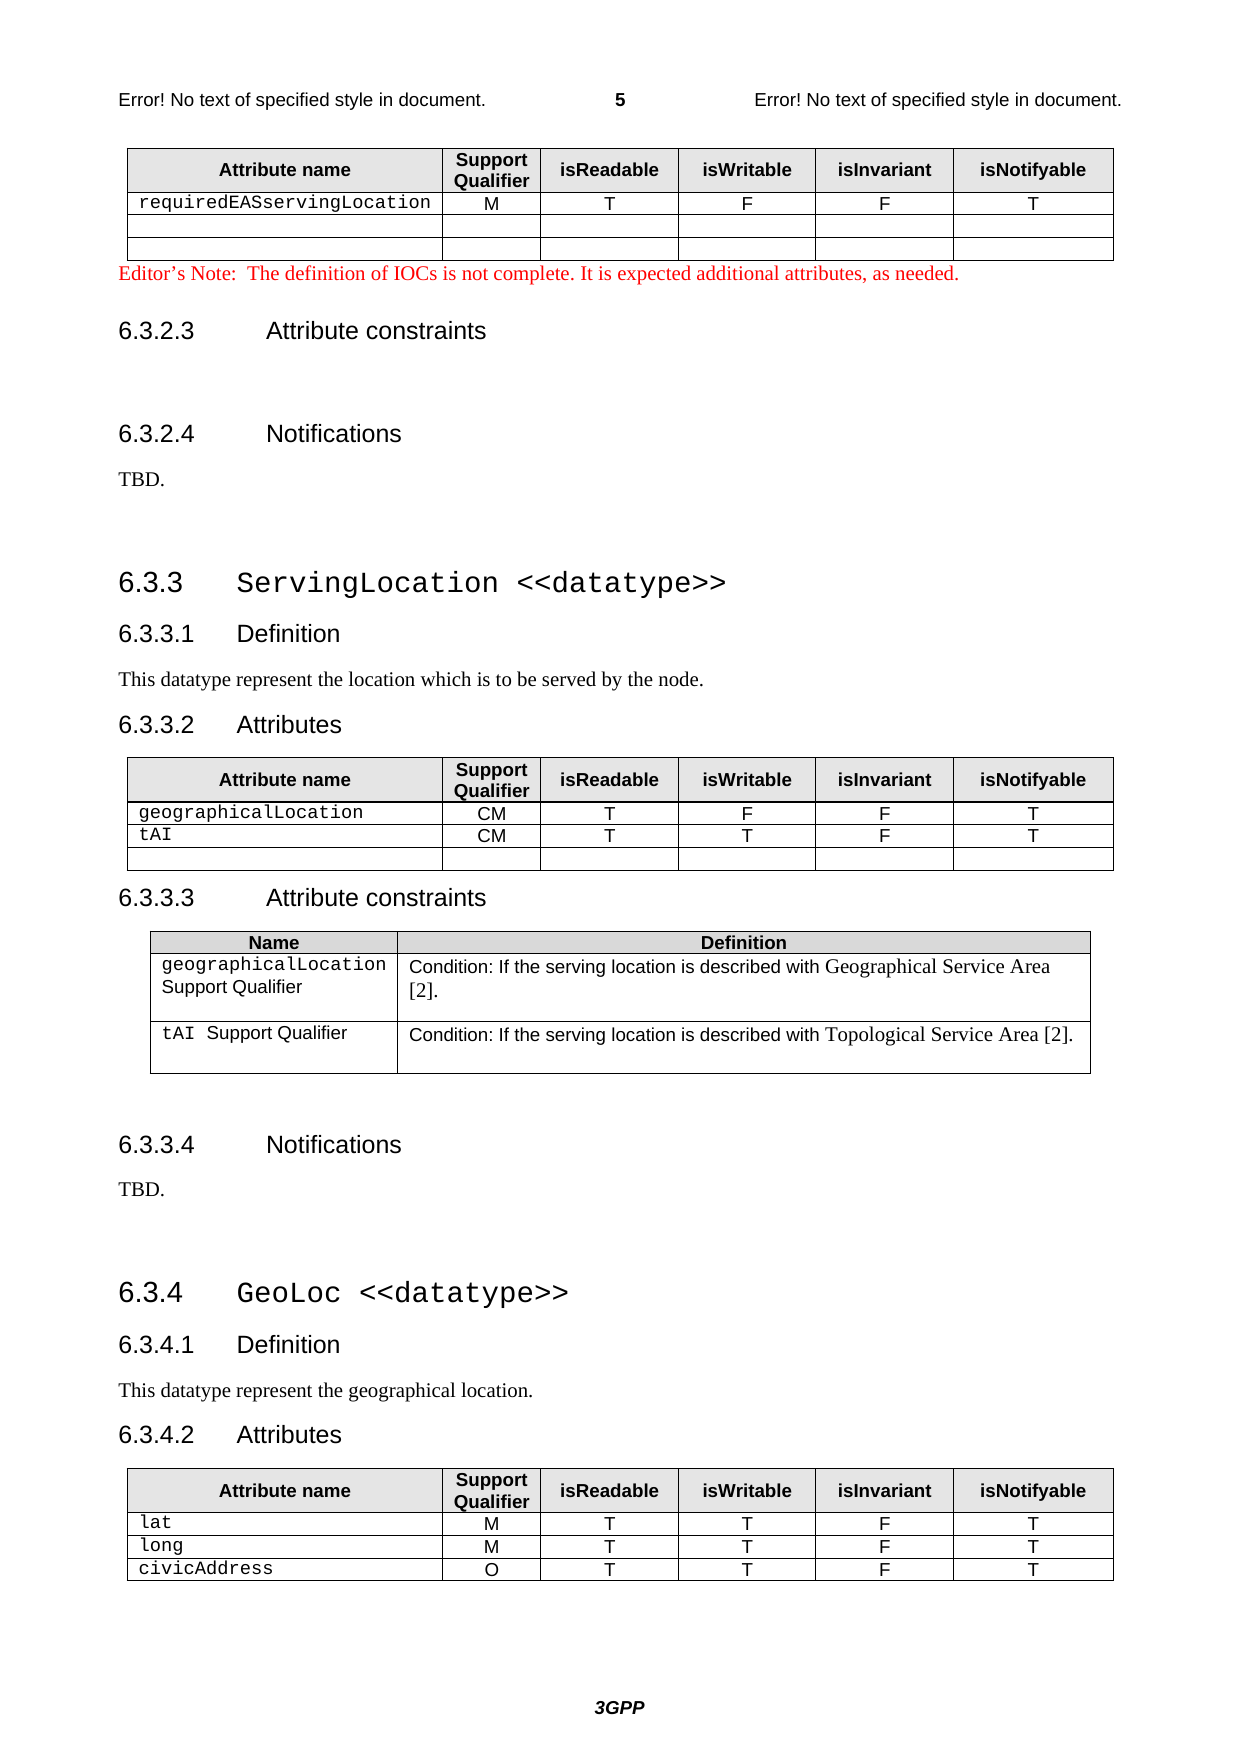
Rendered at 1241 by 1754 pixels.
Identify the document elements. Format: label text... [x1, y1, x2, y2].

text 6.3.3.2 Attributes [118, 710, 1122, 738]
table_cell T [954, 803, 1113, 824]
table_cell [128, 238, 442, 260]
table_cell [954, 215, 1113, 237]
table_cell T [679, 825, 815, 847]
table_cell [541, 215, 678, 237]
table_cell T [679, 1513, 815, 1535]
table_cell [541, 238, 678, 260]
table_cell geographicalLocation [128, 803, 442, 824]
text 6.3.3.1 Definition [118, 619, 1122, 648]
table_cell F [816, 1559, 953, 1580]
table_header isInvariant [816, 149, 953, 192]
table_cell T [954, 825, 1113, 847]
text 6.3.4.2 Attributes [118, 1420, 1122, 1449]
table_cell Condition: If the serving location is described with Geographical Service Area [2]. [398, 954, 1090, 1021]
table_cell F [816, 193, 953, 214]
table_cell F [816, 803, 953, 824]
table_cell [679, 215, 815, 237]
subtitle 6.3.2.3 Attribute constraints [118, 316, 1122, 345]
table_cell [816, 215, 953, 237]
table_cell M [443, 1513, 540, 1535]
table_header Support Qualifier [443, 1469, 540, 1512]
table_header isReadable [541, 758, 678, 801]
table_cell [128, 848, 442, 869]
table_cell requiredEASservingLocation [128, 193, 442, 214]
table_cell T [541, 803, 678, 824]
table_cell F [679, 803, 815, 824]
table_cell F [816, 1513, 953, 1535]
text 6.3.4.1 Definition [118, 1330, 1122, 1359]
subtitle 6.3.3.3 Attribute constraints [118, 883, 1122, 912]
table_cell [954, 848, 1113, 869]
table_cell [679, 238, 815, 260]
table_cell T [954, 193, 1113, 214]
table_cell [679, 848, 815, 869]
table_cell T [541, 1559, 678, 1580]
table_cell T [954, 1559, 1113, 1580]
table_cell [541, 848, 678, 869]
table_cell [816, 848, 953, 869]
table_cell F [679, 193, 815, 214]
table_header Attribute name [128, 1469, 442, 1512]
table_header Definition [398, 932, 1090, 953]
table_cell T [954, 1513, 1113, 1535]
subtitle 6.3.3.4 Notifications [118, 1129, 1122, 1158]
table_cell [443, 215, 540, 237]
table_cell long [128, 1536, 442, 1557]
text Editor’s Note: The definition of IOCs is not complete. It is expected additional attributes, as needed. [118, 261, 1122, 285]
table_header Attribute name [128, 758, 442, 801]
table_cell civicAddress [128, 1559, 442, 1580]
table_cell [443, 238, 540, 260]
text TBD. [118, 466, 1122, 491]
table_cell F [816, 825, 953, 847]
subtitle 6.3.2.4 Notifications [118, 419, 1122, 448]
text This datatype represent the location which is to be served by the node. [118, 667, 1122, 691]
table_header Support Qualifier [443, 758, 540, 801]
table_header isNotifyable [954, 1469, 1113, 1512]
table_header isInvariant [816, 1469, 953, 1512]
table_cell O [443, 1559, 540, 1580]
table_cell [443, 848, 540, 869]
table_cell tAI Support Qualifier [151, 1022, 397, 1073]
table_header isNotifyable [954, 758, 1113, 801]
table_header isWritable [679, 1469, 815, 1512]
table_cell geographicalLocation Support Qualifier [151, 954, 397, 1021]
table_cell lat [128, 1513, 442, 1535]
table_cell tAI [128, 825, 442, 847]
subtitle 6.3.3 ServingLocation <<datatype>> [118, 564, 1122, 601]
table_cell T [541, 193, 678, 214]
table_header isInvariant [816, 758, 953, 801]
table_cell T [679, 1536, 815, 1557]
table_cell F [816, 1536, 953, 1557]
table_header isReadable [541, 149, 678, 192]
subtitle 6.3.4 GeoLoc <<datatype>> [118, 1275, 1122, 1311]
table_cell [954, 238, 1113, 260]
table_header isNotifyable [954, 149, 1113, 192]
table_header isWritable [679, 149, 815, 192]
table_cell [128, 215, 442, 237]
table_header Name [151, 932, 397, 953]
table_cell M [443, 1536, 540, 1557]
table_header Attribute name [128, 149, 442, 192]
table_cell T [541, 825, 678, 847]
table_header Support Qualifier [443, 149, 540, 192]
table_cell T [679, 1559, 815, 1580]
table_cell T [954, 1536, 1113, 1557]
table_cell T [541, 1513, 678, 1535]
table_cell T [541, 1536, 678, 1557]
table_header isWritable [679, 758, 815, 801]
text TBD. [118, 1177, 1122, 1201]
table_cell CM [443, 825, 540, 847]
table_cell [816, 238, 953, 260]
table_header isReadable [541, 1469, 678, 1512]
table_cell M [443, 193, 540, 214]
table_cell Condition: If the serving location is described with Topological Service Area [2]. [398, 1022, 1090, 1073]
table_cell CM [443, 803, 540, 824]
text This datatype represent the geographical location. [118, 1378, 1122, 1402]
